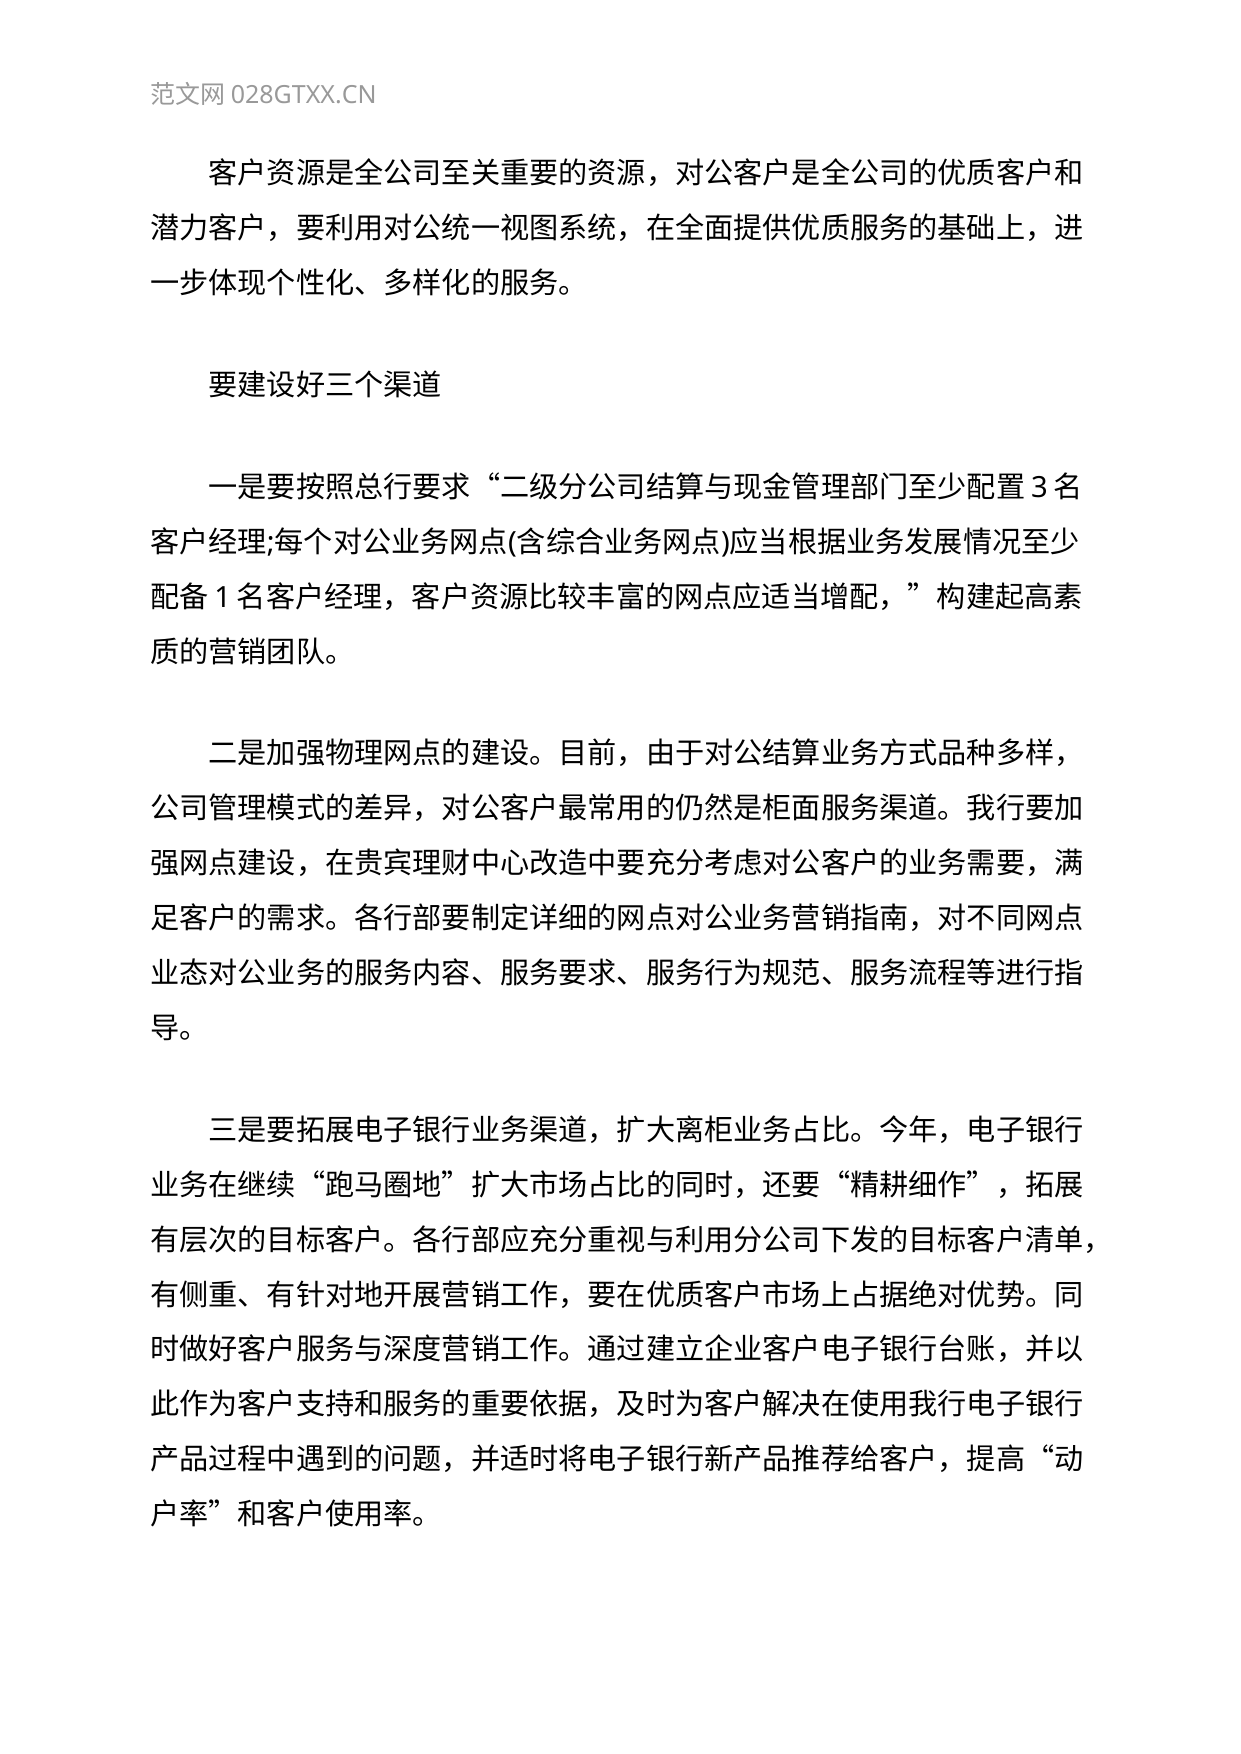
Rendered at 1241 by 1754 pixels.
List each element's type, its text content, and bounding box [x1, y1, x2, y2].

text 三是要拓展电子银行业务渠道，扩大离柜业务占比。今年，电子银行业务在继续“跑马圈地”扩大市场占比的同时，还要“精耕细作”，拓展有层次的目标客户。各行部应充分重视与利用分公司下发的目标客户清单，有侧重、有针对地开展营销工作，要在优质客户市场上占据绝对优势。同时做好客户服务与深度营销工作。通过建立企业客户电子银行台账，并以此作为客户支持和服务的重要依据，及时为客户解决在使用我行电子银行产品过程中遇到的问题，并适时将电子银行新产品推荐给客户，提高“动户率”和客户使用率。 [150, 1106, 1090, 1533]
text 要建设好三个渠道 [150, 362, 1090, 404]
text 一是要按照总行要求“二级分公司结算与现金管理部门至少配置3名客户经理;每个对公业务网点(含综合业务网点)应当根据业务发展情况至少配备1名客户经理，客户资源比较丰富的网点应适当增配，”构建起高素质的营销团队。 [150, 463, 1090, 671]
text 二是加强物理网点的建设。目前，由于对公结算业务方式品种多样，公司管理模式的差异，对公客户最常用的仍然是柜面服务渠道。我行要加强网点建设，在贵宾理财中心改造中要充分考虑对公客户的业务需要，满足客户的需求。各行部要制定详细的网点对公业务营销指南，对不同网点业态对公业务的服务内容、服务要求、服务行为规范、服务流程等进行指导。 [150, 730, 1090, 1047]
text 客户资源是全公司至关重要的资源，对公客户是全公司的优质客户和潜力客户，要利用对公统一视图系统，在全面提供优质服务的基础上，进一步体现个性化、多样化的服务。 [150, 150, 1090, 302]
